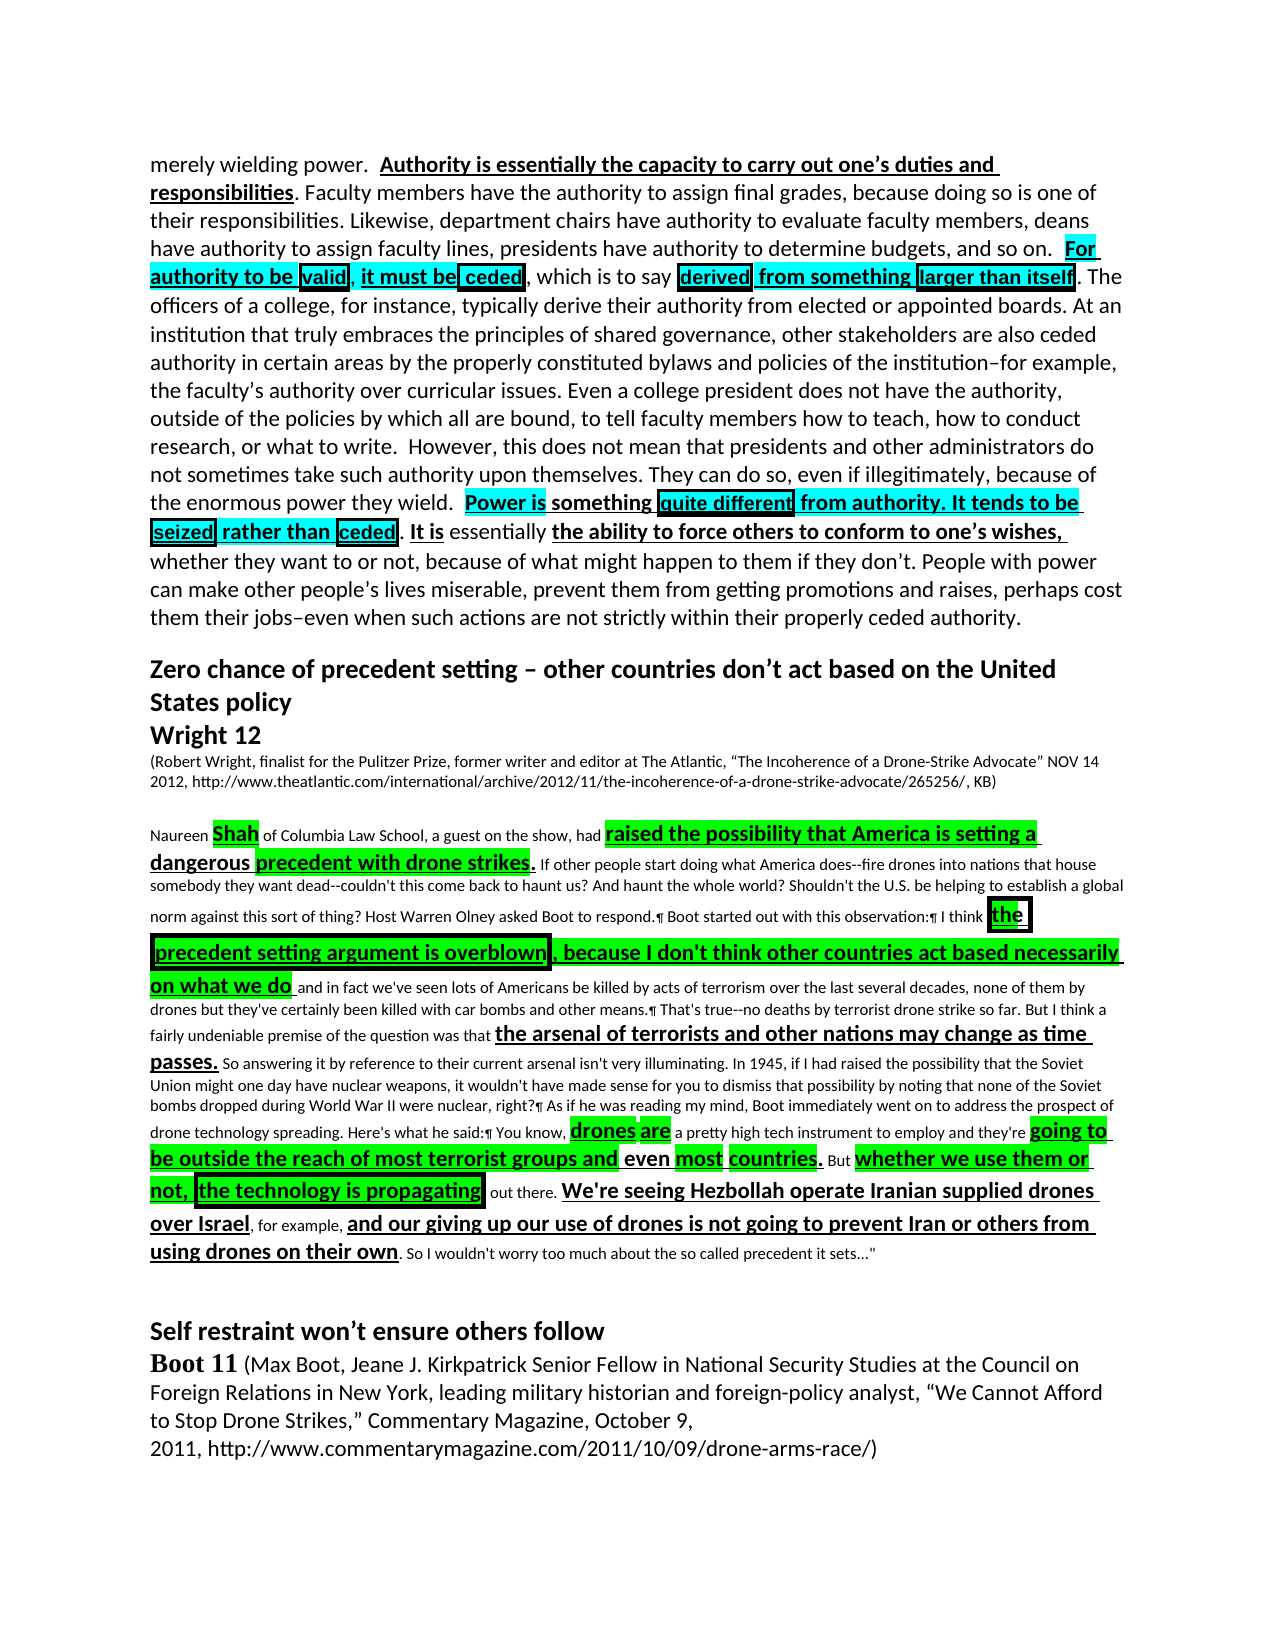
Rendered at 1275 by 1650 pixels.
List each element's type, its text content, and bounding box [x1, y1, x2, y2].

text Wright 12 [150, 718, 1125, 751]
subtitle Self restraint won’t ensure others follow [150, 1314, 1125, 1347]
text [150, 150, 1125, 631]
text (Robert Wright, finalist for the Pulitzer Prize, former writer and editor at The Atlantic, “The Incoherence of a Drone-Strike Advocate” NOV 14 2012, http://www.theatlantic.com/international/archive/2012/11/the-incoherence-of-a-drone-strike-advocate/265256/, KB) [150, 751, 1125, 792]
text Boot 11 (Max Boot, Jeane J. Kirkpatrick Senior Fellow in National Security Studies at the Council on Foreign Relations in New York, leading military historian and foreign-policy analyst, “We Cannot Afford to Stop Drone Strikes,” Commentary Magazine, October 9, 2011, http://www.commentarymagazine.com/2011/10/09/drone-arms-race/) [150, 1347, 1125, 1462]
text Zero chance of precedent setting – other countries don’t act based on the United States policy [150, 652, 1125, 718]
text Naureen Shah of Columbia Law School, a guest on the show, had raised the possibility that America is setting a dangerous precedent with drone strikes. If other people start doing what America does--fire drones into nations that house somebody they want dead--couldn't this come back to haunt us? And haunt the whole world? Shouldn't the U.S. be helping to establish a global norm against this sort of thing? Host Warren Olney asked Boot to respond.¶ Boot started out with this observation:¶ I think the precedent setting argument is overblown, because I don't think other countries act based necessarily on what we do and in fact we've seen lots of Americans be killed by acts of terrorism over the last several decades, none of them by drones but they've certainly been killed with car bombs and other means.¶ That's true--no deaths by terrorist drone strike so far. But I think a fairly undeniable premise of the question was that the arsenal of terrorists and other nations may change as time passes. So answering it by reference to their current arsenal isn't very illuminating. In 1945, if I had raised the possibility that the Soviet Union might one day have nuclear weapons, it wouldn't have made sense for you to dismiss that possibility by noting that none of the Soviet bombs dropped during World War II were nuclear, right?¶ As if he was reading my mind, Boot immediately went on to address the prospect of drone technology spreading. Here's what he said:¶ You know, drones are a pretty high tech instrument to employ and they're going to be outside the reach of most terrorist groups and even most countries. But whether we use them or not, the technology is propagating out there. We're seeing Hezbollah operate Iranian supplied drones over Israel, for example, and our giving up our use of drones is not going to prevent Iran or others from using drones on their own. So I wouldn't worry too much about the so called precedent it sets..." [150, 819, 1125, 1265]
